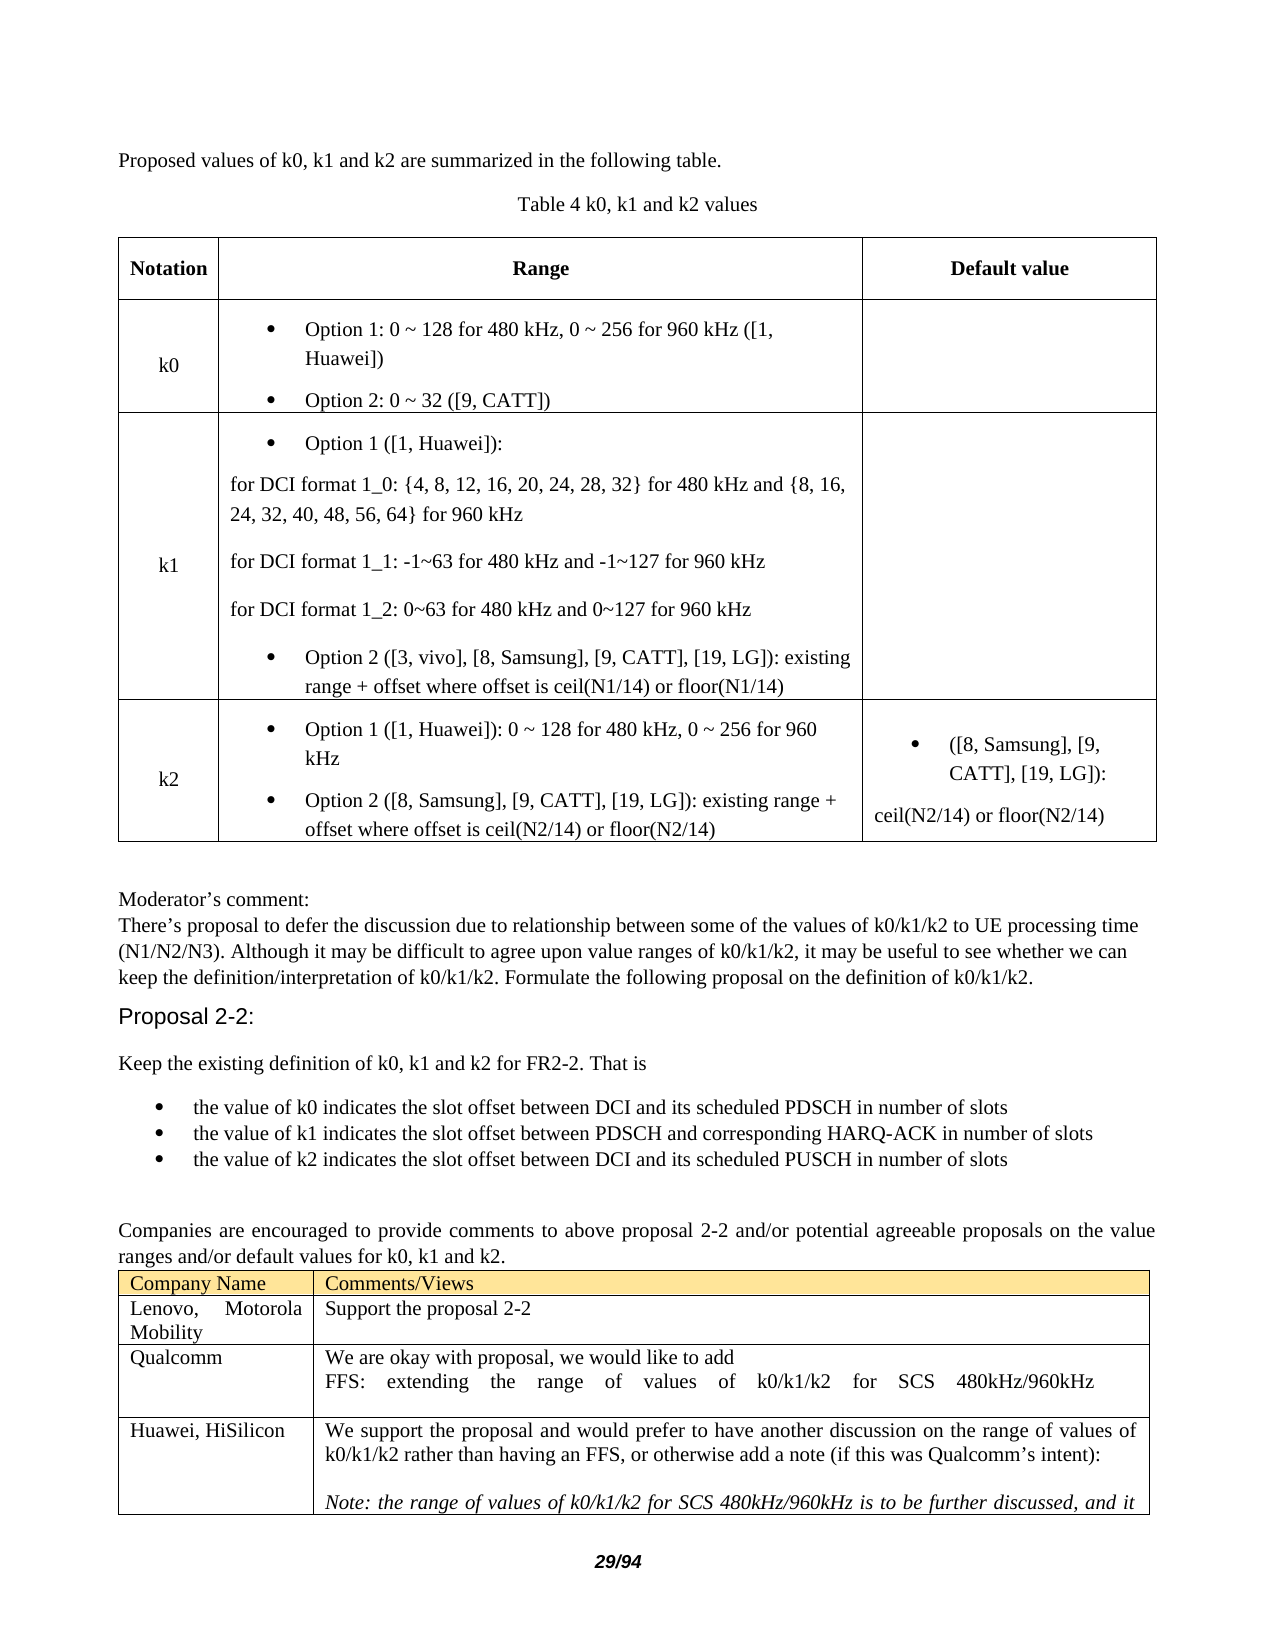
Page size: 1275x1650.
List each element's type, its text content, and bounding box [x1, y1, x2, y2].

list the value of k1 indicates the slot offset between PDSCH and corresponding HARQ-ACK in number of slots [156, 1121, 1157, 1145]
text Table 4 k0, k1 and k2 values [118, 192, 1157, 216]
text Companies are encouraged to provide comments to above proposal 2-2 and/or potential agreeable proposals on the value ranges and/or default values for k0, k1 and k2. [118, 1218, 1157, 1268]
table_cell Option 1: 0 ~ 128 for 480 kHz, 0 ~ 256 for 960 kHz ([1, Huawei]) Option 2: 0 ~ 32 ([9, CATT]) [219, 300, 862, 412]
table_cell k2 [119, 700, 218, 841]
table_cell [314, 1418, 1149, 1514]
table_cell Support the proposal 2-2 [314, 1296, 1149, 1344]
list the value of k0 indicates the slot offset between DCI and its scheduled PDSCH in number of slots [156, 1095, 1157, 1119]
table_header Range [219, 238, 862, 298]
table_cell k0 [119, 300, 218, 412]
text Moderator’s comment: [118, 887, 1157, 911]
table_cell k1 [119, 413, 218, 698]
table_header Notation [119, 238, 218, 298]
table_cell [863, 300, 1156, 412]
text There’s proposal to defer the discussion due to relationship between some of the values of k0/k1/k2 to UE processing time (N1/N2/N3). Although it may be difficult to agree upon value ranges of k0/k1/k2, it may be useful to see whether we can keep the definition/interpretation of k0/k1/k2. Formulate the following proposal on the definition of k0/k1/k2. [118, 913, 1157, 989]
table_cell Option 1 ([1, Huawei]): for DCI format 1_0: {4, 8, 12, 16, 20, 24, 28, 32} for 480 kHz and {8, 16, 24, 32, 40, 48, 56, 64} for 960 kHz for DCI format 1_1: -1~63 for 480 kHz and -1~127 for 960 kHz for DCI format 1_2: 0~63 for 480 kHz and 0~127 for 960 kHz Option 2 ([3, vivo], [8, Samsung], [9, CATT], [19, LG]): existing range + offset where offset is ceil(N1/14) or floor(N1/14) [219, 413, 862, 698]
table_cell We are okay with proposal, we would like to add FFS: extending the range of values of k0/k1/k2 for SCS 480kHz/960kHz [314, 1345, 1149, 1417]
list the value of k2 indicates the slot offset between DCI and its scheduled PUSCH in number of slots [156, 1147, 1157, 1171]
text Keep the existing definition of k0, k1 and k2 for FR2-2. That is [118, 1050, 1157, 1074]
table_header Comments/Views [314, 1271, 1149, 1294]
table_cell Qualcomm [119, 1345, 313, 1417]
table_cell Lenovo, Motorola Mobility [119, 1296, 313, 1344]
subtitle Proposal 2-2: [118, 1003, 1157, 1029]
table_cell Option 1 ([1, Huawei]): 0 ~ 128 for 480 kHz, 0 ~ 256 for 960 kHz Option 2 ([8, Samsung], [9, CATT], [19, LG]): existing range + offset where offset is ceil(N2/14) or floor(N2/14) [219, 700, 862, 841]
table_cell ([8, Samsung], [9, CATT], [19, LG]): ceil(N2/14) or floor(N2/14) [863, 700, 1156, 841]
table_header Default value [863, 238, 1156, 298]
text Proposed values of k0, k1 and k2 are summarized in the following table. [118, 148, 1157, 172]
table_cell Huawei, HiSilicon [119, 1418, 313, 1514]
table_cell [863, 413, 1156, 698]
table_header Company Name [119, 1271, 313, 1294]
